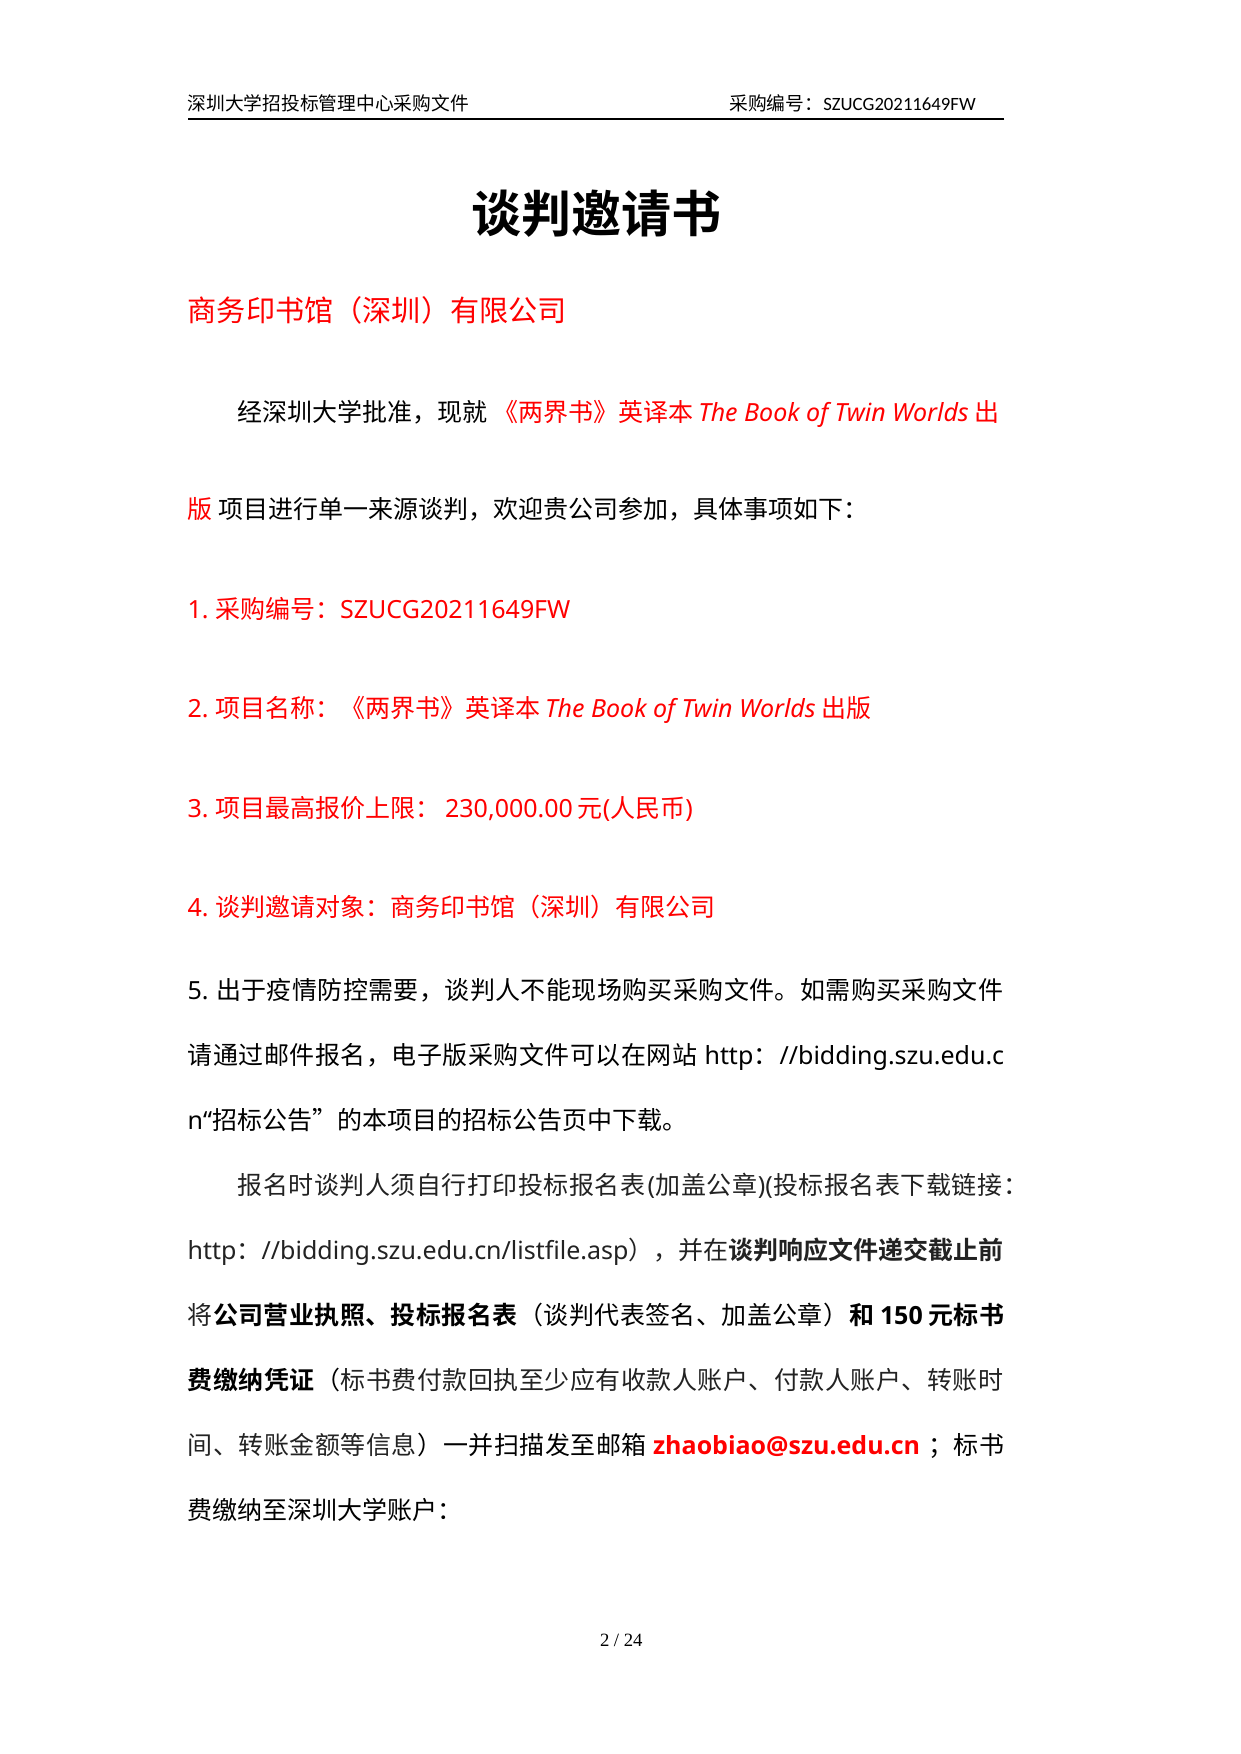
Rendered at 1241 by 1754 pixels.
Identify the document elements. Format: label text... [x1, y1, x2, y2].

text 报名时谈判人须自行打印投标报名表(加盖公章)(投标报名表下载链接：http：//bidding.szu.edu.cn/listfile.asp），并在谈判响应文件递交截止前将公司营业执照、投标报名表（谈判代表签名、加盖公章）和150元标书费缴纳凭证（标书费付款回执至少应有收款人账户、付款人账户、转账时间、转账金额等信息）一并扫描发至邮箱zhaobiao@szu.edu.cn ；标书费缴纳至深圳大学账户： [187, 1151, 1004, 1541]
text 商务印书馆（深圳）有限公司 [187, 276, 1004, 341]
text 1. 采购编号：SZUCG20211649FW [187, 575, 1004, 640]
text 4. 谈判邀请对象：商务印书馆（深圳）有限公司 [187, 873, 1004, 938]
text 2. 项目名称：《两界书》英译本The Book of Twin Worlds出版 [187, 674, 1004, 739]
text 3. 项目最高报价上限： 230,000.00元(人民币) [187, 774, 1004, 839]
text 二〇二一年七月谈判邀请书 [187, 162, 1004, 259]
text 经深圳大学批准，现就 《两界书》英译本The Book of Twin Worlds出版 项目进行单一来源谈判，欢迎贵公司参加，具体事项如下： [187, 378, 1004, 541]
text 5. 出于疫情防控需要，谈判人不能现场购买采购文件。如需购买采购文件请通过邮件报名，电子版采购文件可以在网站http：//bidding.szu.edu.cn“招标公告”的本项目的招标公告页中下载。 [187, 956, 1004, 1151]
